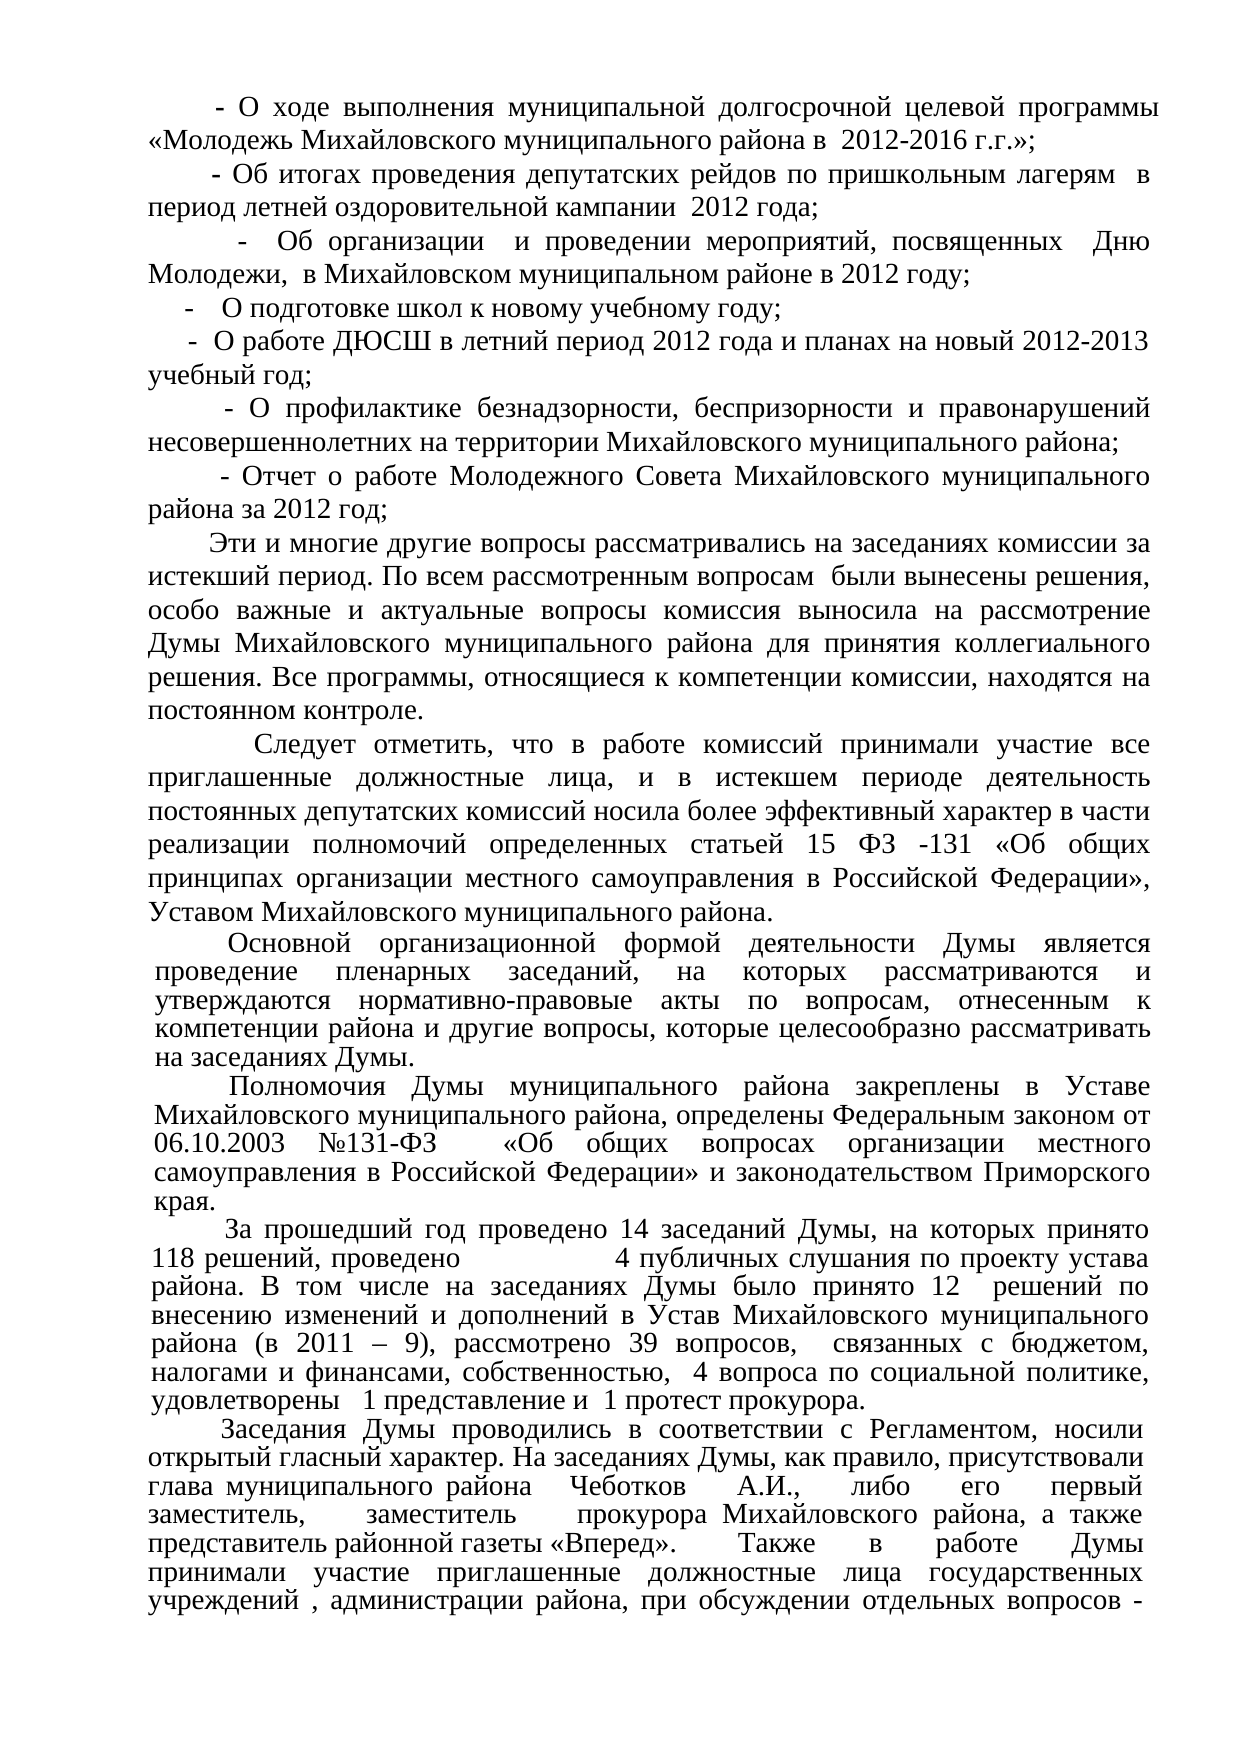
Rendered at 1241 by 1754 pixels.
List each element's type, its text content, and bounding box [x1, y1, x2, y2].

text - Отчет о работе Молодежного Совета Михайловского муниципального района за 2012 год; [148, 458, 1152, 525]
text За прошедший год проведено 14 заседаний Думы, на которых принято 118 решений, проведено 4 публичных слушания по проекту устава района. В том числе на заседаниях Думы было принято 12 решений по внесению изменений и дополнений в Устав Михайловского муниципального района (в 2011 – 9), рассмотрено 39 вопросов, связанных с бюджетом, налогами и финансами, собственностью, 4 вопроса по социальной политике, удовлетворены 1 представление и 1 протест прокурора. [151, 1216, 1150, 1415]
text Основной организационной формой деятельности Думы является проведение пленарных заседаний, на которых рассматриваются и утверждаются нормативно-правовые акты по вопросам, отнесенным к компетенции района и другие вопросы, которые целесообразно рассматривать на заседаниях Думы. [154, 929, 1152, 1072]
text Следует отметить, что в работе комиссий принимали участие все приглашенные должностные лица, и в истекшем периоде деятельность постоянных депутатских комиссий носила более эффективный характер в части реализации полномочий определенных статьей 15 ФЗ -131 «Об общих принципах организации местного самоуправления в Российской Федерации», Уставом Михайловского муниципального района. [148, 726, 1152, 927]
text Эти и многие другие вопросы рассматривались на заседаниях комиссии за истекший период. По всем рассмотренным вопросам были вынесены решения, особо важные и актуальные вопросы комиссия выносила на рассмотрение Думы Михайловского муниципального района для принятия коллегиального решения. Все программы, относящиеся к компетенции комиссии, находятся на постоянном контроле. [148, 525, 1152, 726]
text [148, 1415, 1144, 1615]
text - О работе ДЮСШ в летний период 2012 года и планах на новый 2012-2013 учебный год; [148, 323, 1152, 391]
text - О ходе выполнения муниципальной долгосрочной целевой программы «Молодежь Михайловского муниципального района в 2012-2016 г.г.»; [148, 89, 1160, 156]
text - Об итогах проведения депутатских рейдов по пришкольным лагерям в период летней оздоровительной кампании 2012 года; [148, 156, 1152, 223]
text - О профилактике безнадзорности, беспризорности и правонарушений несовершеннолетних на территории Михайловского муниципального района; [148, 391, 1152, 458]
text - Об организации и проведении мероприятий, посвященных Дню Молодежи, в Михайловском муниципальном районе в 2012 году; [148, 223, 1152, 290]
text Полномочия Думы муниципального района закреплены в Уставе Михайловского муниципального района, определены Федеральным законом от 06.10.2003 №131-ФЗ «Об общих вопросах организации местного самоуправления в Российской Федерации» и законодательством Приморского края. [154, 1073, 1152, 1216]
text - О подготовке школ к новому учебному году; [148, 290, 1152, 323]
